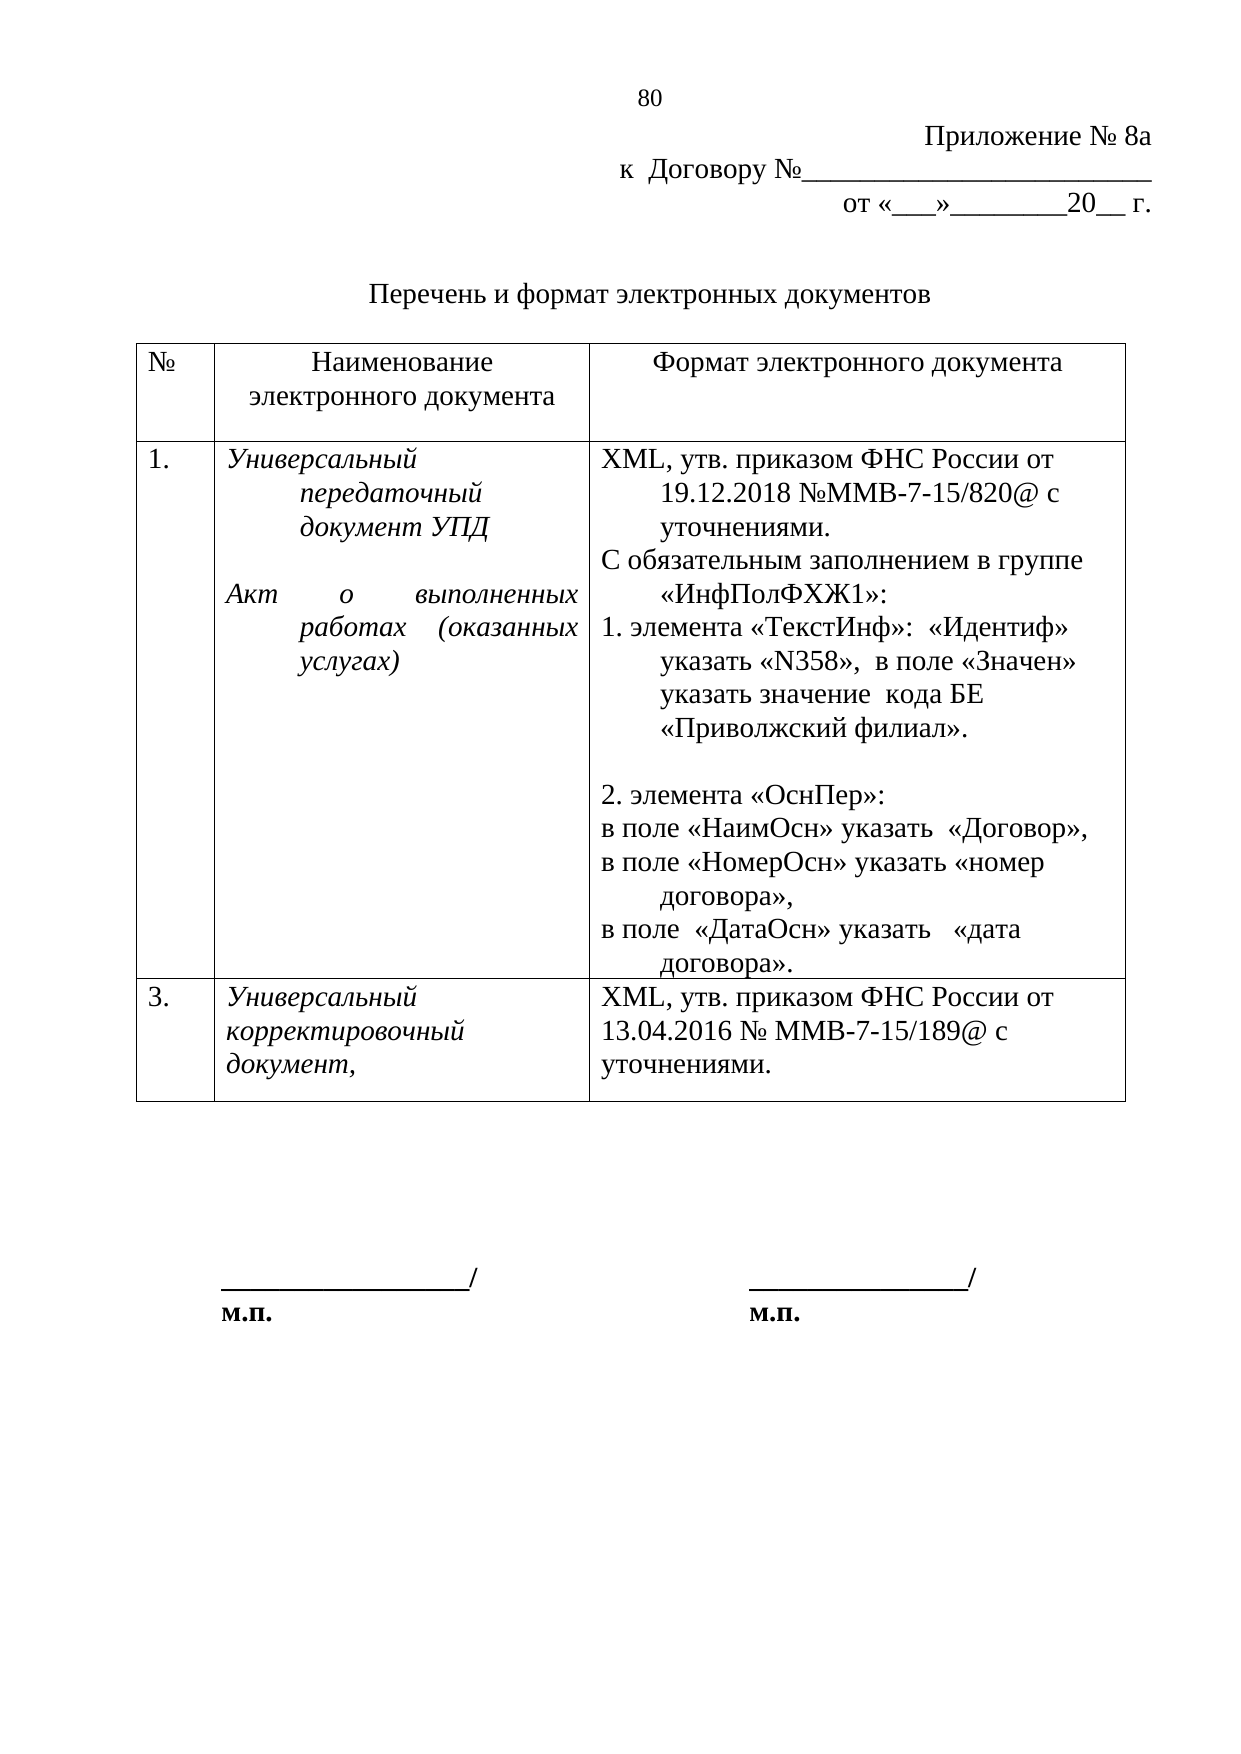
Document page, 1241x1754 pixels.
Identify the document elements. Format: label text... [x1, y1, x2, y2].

text от «___»________20__ г. [148, 185, 1152, 219]
table_cell Универсальный корректировочный документ, [215, 979, 589, 1101]
table_cell 3. [137, 979, 214, 1101]
table_header № [137, 344, 214, 441]
table_cell 1. [137, 442, 214, 978]
text Перечень и формат электронных документов [148, 276, 1152, 310]
table_header _________________/ м.п. [210, 1165, 738, 1327]
table_cell Универсальный передаточный документ УПД Акт о выполненных работах (оказанных услугах) [215, 442, 589, 978]
table_header _______________/ м.п. [738, 1165, 1207, 1327]
table_header Формат электронного документа [590, 344, 1125, 441]
table_header Наименование электронного документа [215, 344, 589, 441]
text Приложение № 8а [148, 118, 1152, 152]
text к Договору №________________________ [148, 152, 1152, 185]
table_cell XML, утв. приказом ФНС России от 13.04.2016 № ММВ-7-15/189@ с уточнениями. [590, 979, 1125, 1101]
table_cell XML, утв. приказом ФНС России от 19.12.2018 №ММВ-7-15/820@ с уточнениями. С обязательным заполнением в группе «ИнфПолФХЖ1»: 1. элемента «ТекстИнф»: «Идентиф» указать «N358», в поле «Значен» указать значение кода БЕ «Приволжский филиал». 2. элемента «ОснПер»: в поле «НаимОсн» указать «Договор», в поле «НомерОсн» указать «номер договора», в поле «ДатаОсн» указать «дата договора». [590, 442, 1125, 978]
